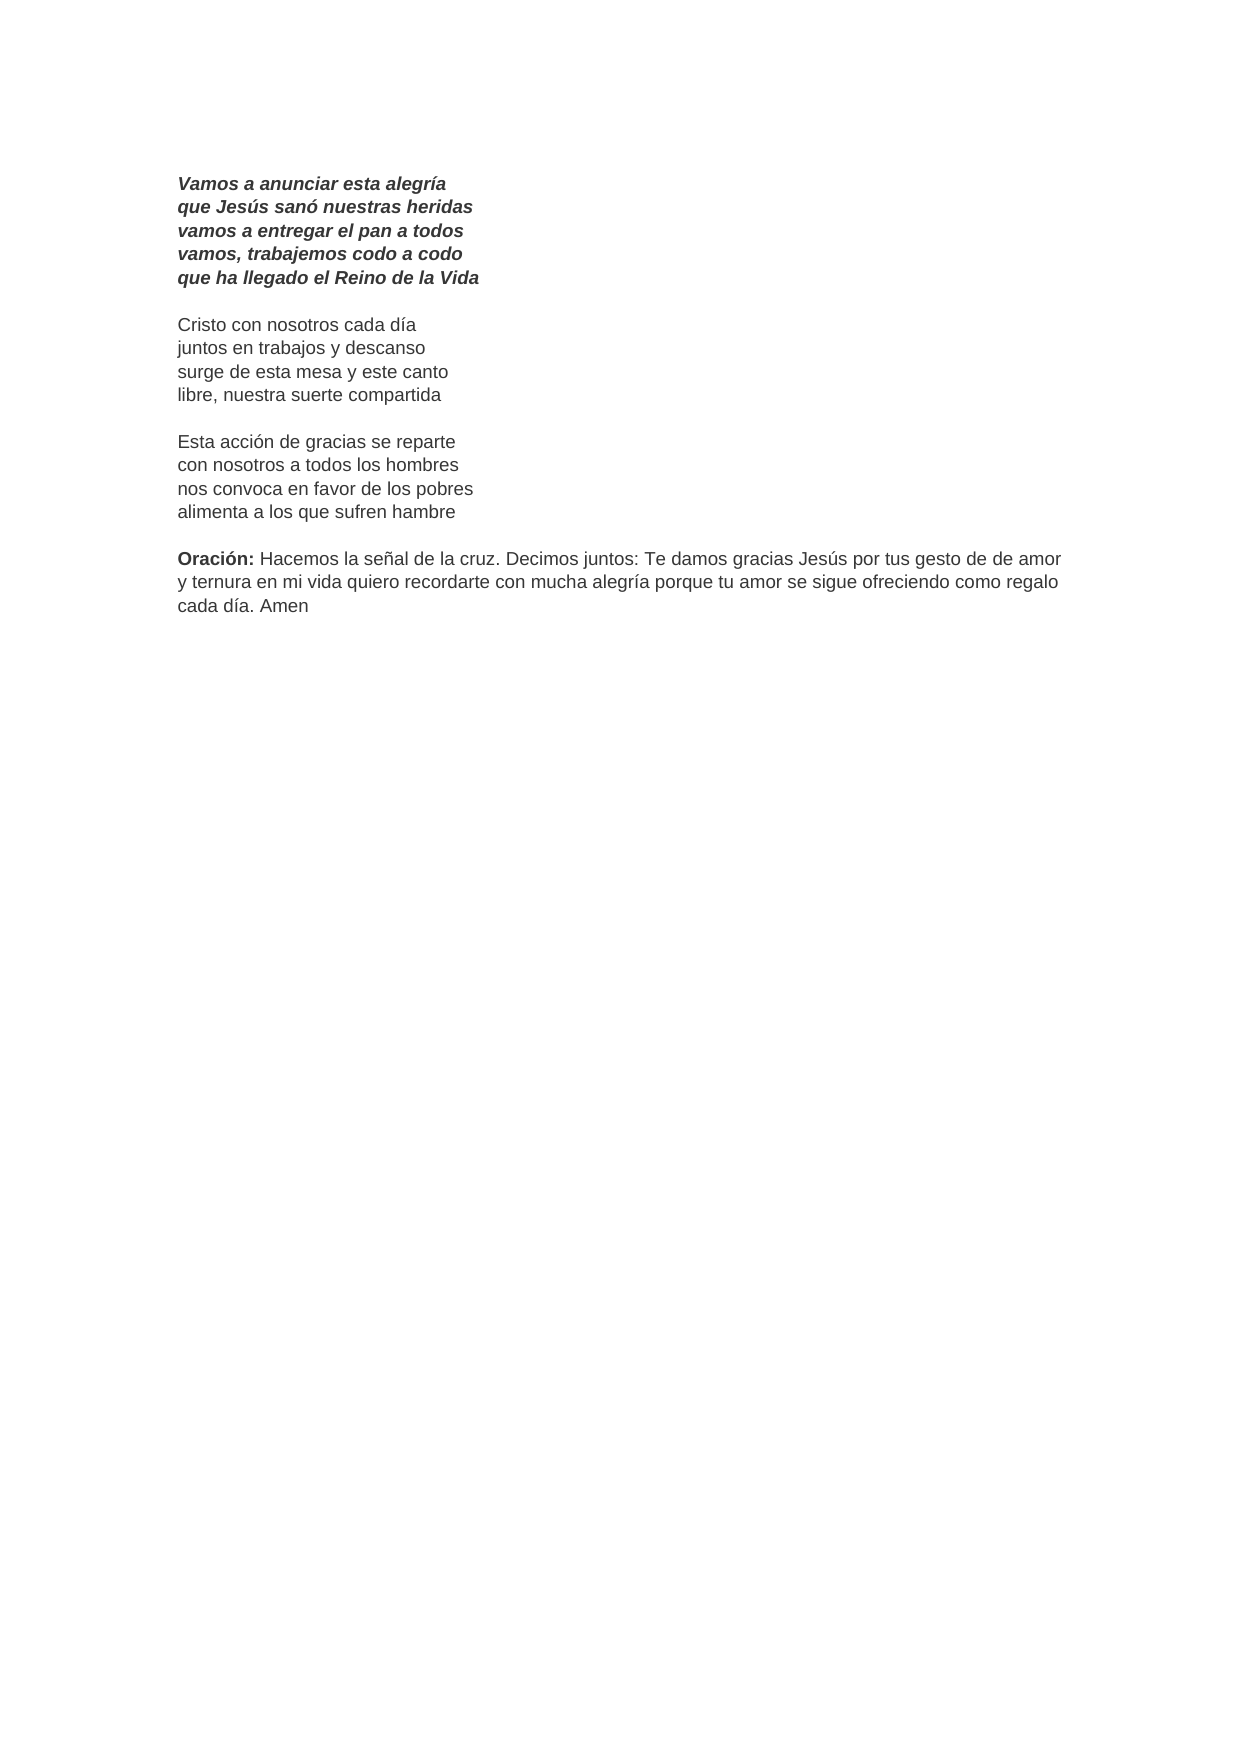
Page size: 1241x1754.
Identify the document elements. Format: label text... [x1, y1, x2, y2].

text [177, 148, 1063, 523]
text Oración: Hacemos la señal de la cruz. Decimos juntos: Te damos gracias Jesús por tus gesto de de amor y ternura en mi vida quiero recordarte con mucha alegría porque tu amor se sigue ofreciendo como regalo cada día. Amen [177, 546, 1063, 616]
